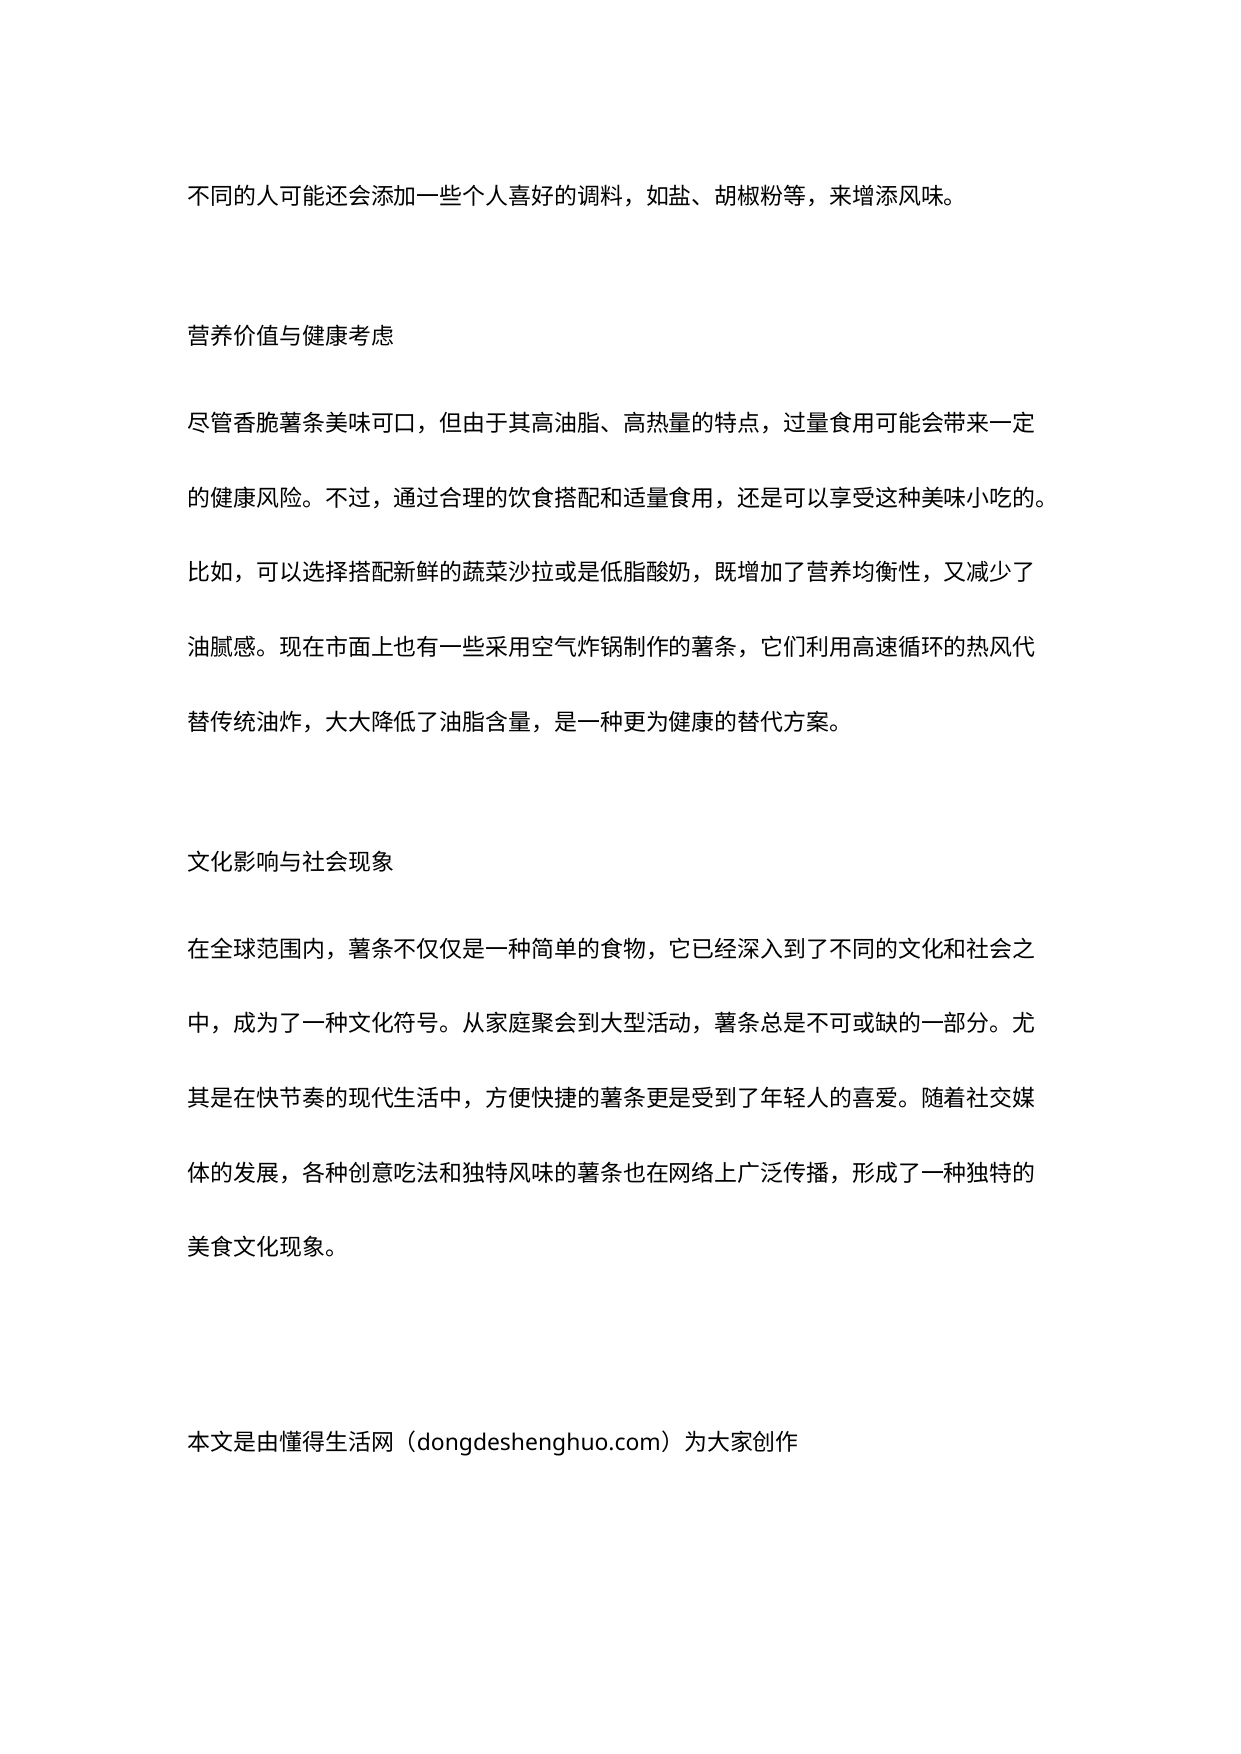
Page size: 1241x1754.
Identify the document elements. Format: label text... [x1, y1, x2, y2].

text 本文是由懂得生活网（dongdeshenghuo.com）为大家创作 [187, 1408, 1053, 1473]
text 在全球范围内，薯条不仅仅是一种简单的食物，它已经深入到了不同的文化和社会之中，成为了一种文化符号。从家庭聚会到大型活动，薯条总是不可或缺的一部分。尤其是在快节奏的现代生活中，方便快捷的薯条更是受到了年轻人的喜爱。随着社交媒体的发展，各种创意吃法和独特风味的薯条也在网络上广泛传播，形成了一种独特的美食文化现象。 [187, 915, 1053, 1278]
text 文化影响与社会现象 [187, 828, 1053, 893]
text 营养价值与健康考虑 [187, 302, 1053, 367]
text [187, 162, 1053, 227]
text 尽管香脆薯条美味可口，但由于其高油脂、高热量的特点，过量食用可能会带来一定的健康风险。不过，通过合理的饮食搭配和适量食用，还是可以享受这种美味小吃的。比如，可以选择搭配新鲜的蔬菜沙拉或是低脂酸奶，既增加了营养均衡性，又减少了油腻感。现在市面上也有一些采用空气炸锅制作的薯条，它们利用高速循环的热风代替传统油炸，大大降低了油脂含量，是一种更为健康的替代方案。 [187, 389, 1053, 753]
